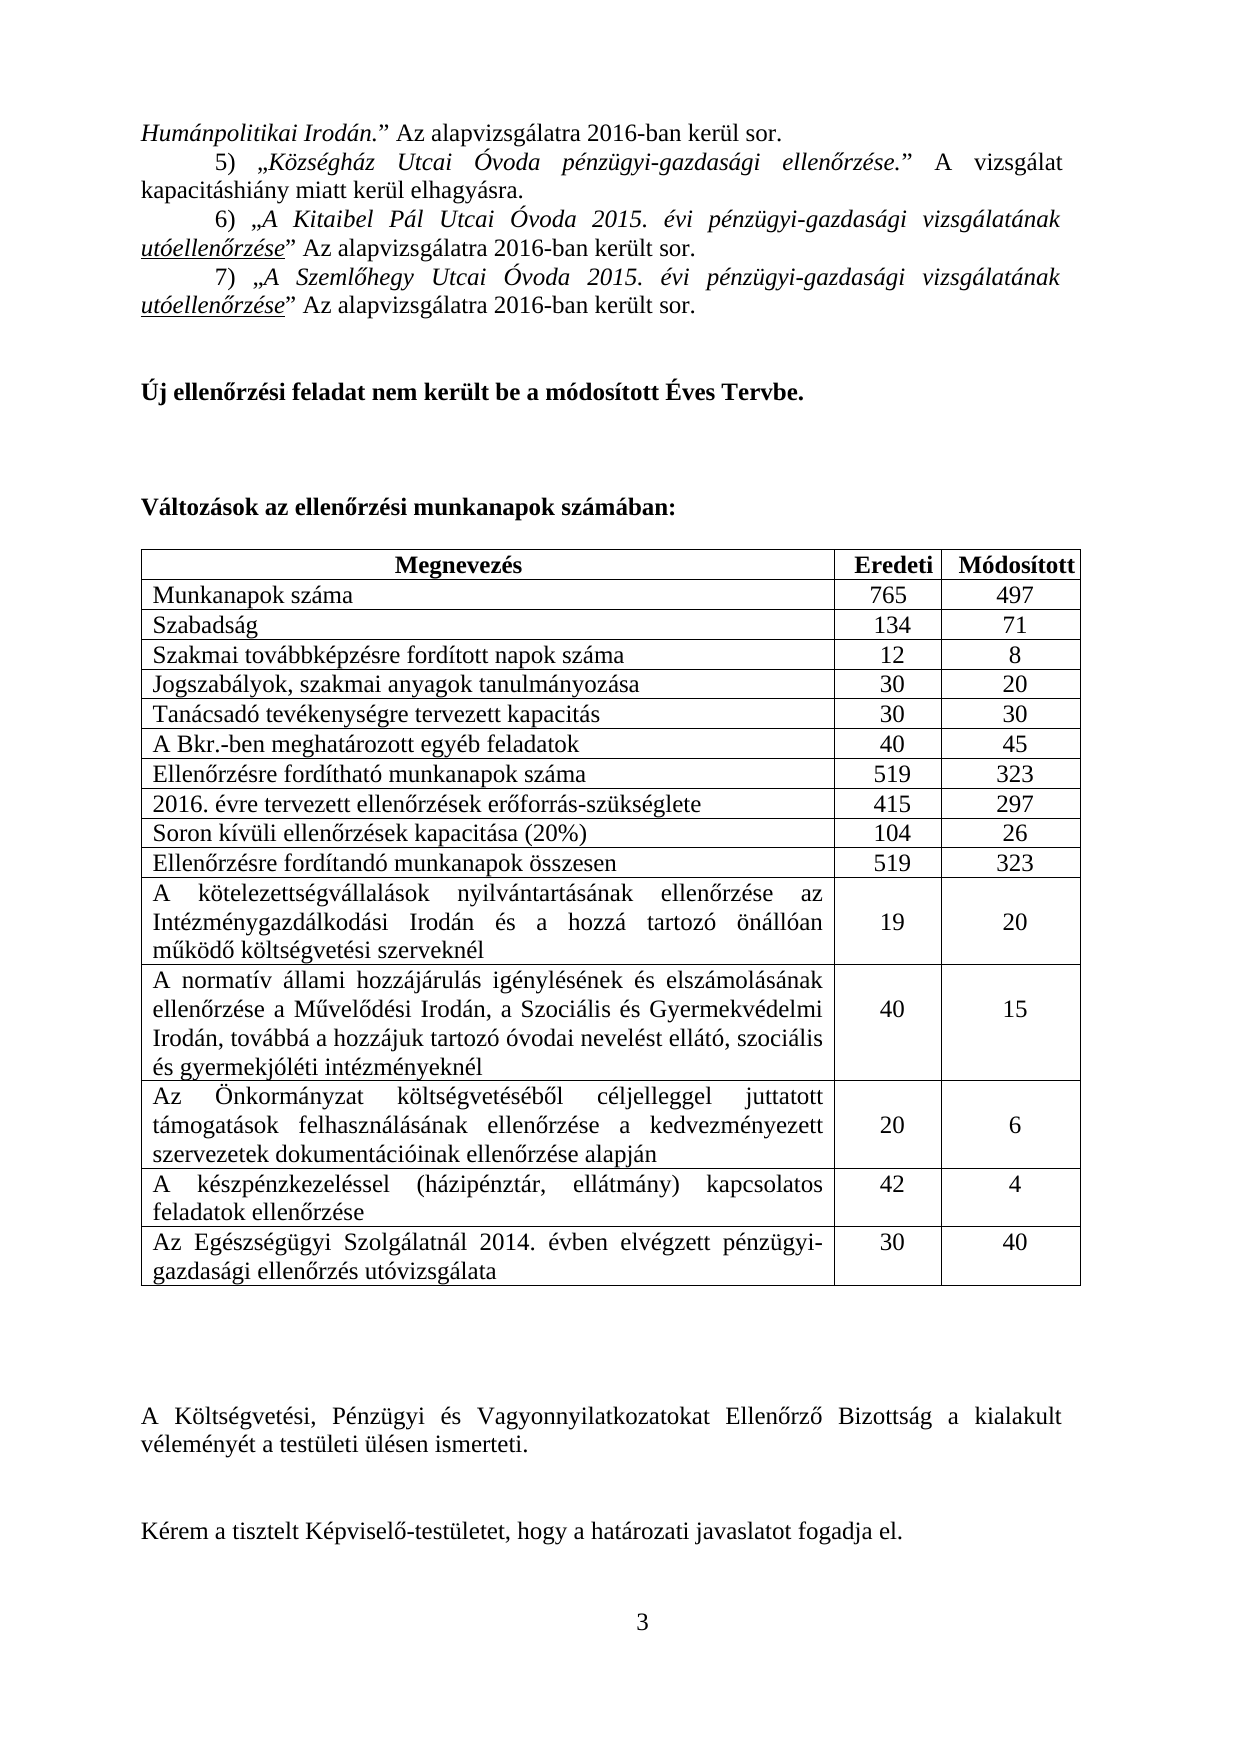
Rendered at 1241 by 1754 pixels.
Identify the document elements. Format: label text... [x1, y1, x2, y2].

text 5) „Községház Utcai Óvoda pénzügyi-gazdasági ellenőrzése.” A vizsgálat kapacitáshiány miatt kerül elhagyásra. [141, 147, 1063, 204]
table_cell Soron kívüli ellenőrzések kapacitása (20%) [142, 819, 834, 847]
table_cell 519 [835, 759, 941, 788]
text 6) „A Kitaibel Pál Utcai Óvoda 2015. évi pénzügyi-gazdasági vizsgálatának utóellenőrzése” Az alapvizsgálatra 2016-ban került sor. [141, 204, 1063, 262]
table_cell Az Önkormányzat költségvetéséből céljelleggel juttatott támogatások felhasználásának ellenőrzése a kedvezményezett szervezetek dokumentációinak ellenőrzése alapján [142, 1081, 834, 1168]
text Változások az ellenőrzési munkanapok számában: [141, 492, 1063, 521]
table_cell 40 [942, 1227, 1080, 1285]
table_cell 26 [942, 819, 1080, 847]
table_cell 15 [942, 965, 1080, 1080]
table_cell 2016. évre tervezett ellenőrzések erőforrás-szükséglete [142, 789, 834, 817]
table_cell A Bkr.-ben meghatározott egyéb feladatok [142, 729, 834, 758]
table_cell Munkanapok száma [142, 580, 834, 609]
table_cell 519 [835, 848, 941, 877]
table_cell 20 [942, 670, 1080, 698]
table_cell 104 [835, 819, 941, 847]
table_cell A készpénzkezeléssel (házipénztár, ellátmány) kapcsolatos feladatok ellenőrzése [142, 1169, 834, 1226]
table_cell 12 [835, 640, 941, 668]
table_cell 19 [835, 878, 941, 964]
table_cell 40 [835, 729, 941, 758]
table_cell 30 [942, 699, 1080, 728]
table_cell 6 [942, 1081, 1080, 1168]
table_cell 20 [835, 1081, 941, 1168]
table_cell 323 [942, 848, 1080, 877]
table_cell 45 [942, 729, 1080, 758]
table_cell A normatív állami hozzájárulás igénylésének és elszámolásának ellenőrzése a Művelődési Irodán, a Szociális és Gyermekvédelmi Irodán, továbbá a hozzájuk tartozó óvodai nevelést ellátó, szociális és gyermekjóléti intézményeknél [142, 965, 834, 1080]
table_cell Az Egészségügyi Szolgálatnál 2014. évben elvégzett pénzügyi-gazdasági ellenőrzés utóvizsgálata [142, 1227, 834, 1285]
table_cell Jogszabályok, szakmai anyagok tanulmányozása [142, 670, 834, 698]
table_cell 8 [942, 640, 1080, 668]
table_cell 40 [835, 965, 941, 1080]
table_cell 30 [835, 1227, 941, 1285]
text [141, 118, 1063, 147]
table_cell 297 [942, 789, 1080, 817]
table_cell 71 [942, 610, 1080, 639]
table_cell Ellenőrzésre fordítható munkanapok száma [142, 759, 834, 788]
table_cell Tanácsadó tevékenységre tervezett kapacitás [142, 699, 834, 728]
table_cell 765 [835, 580, 941, 609]
text A Költségvetési, Pénzügyi és Vagyonnyilatkozatokat Ellenőrző Bizottság a kialakult véleményét a testületi ülésen ismerteti. [141, 1401, 1063, 1458]
table_cell 415 [835, 789, 941, 817]
table_cell 30 [835, 699, 941, 728]
table_header Módosított [942, 550, 1080, 579]
text 7) „A Szemlőhegy Utcai Óvoda 2015. évi pénzügyi-gazdasági vizsgálatának utóellenőrzése” Az alapvizsgálatra 2016-ban került sor. [141, 262, 1063, 319]
table_cell 20 [942, 878, 1080, 964]
table_cell Szabadság [142, 610, 834, 639]
table_cell 30 [835, 670, 941, 698]
table_header Eredeti [835, 550, 941, 579]
text Új ellenőrzési feladat nem került be a módosított Éves Tervbe. [141, 377, 1063, 406]
table_cell 42 [835, 1169, 941, 1226]
table_cell Szakmai továbbképzésre fordított napok száma [142, 640, 834, 668]
table_cell Ellenőrzésre fordítandó munkanapok összesen [142, 848, 834, 877]
table_cell A kötelezettségvállalások nyilvántartásának ellenőrzése az Intézménygazdálkodási Irodán és a hozzá tartozó önállóan működő költségvetési szerveknél [142, 878, 834, 964]
table_cell 497 [942, 580, 1080, 609]
table_cell 323 [942, 759, 1080, 788]
table_cell 134 [835, 610, 941, 639]
table_cell 4 [942, 1169, 1080, 1226]
table_header Megnevezés [142, 550, 834, 579]
text Kérem a tisztelt Képviselő-testületet, hogy a határozati javaslatot fogadja el. [141, 1516, 1063, 1544]
